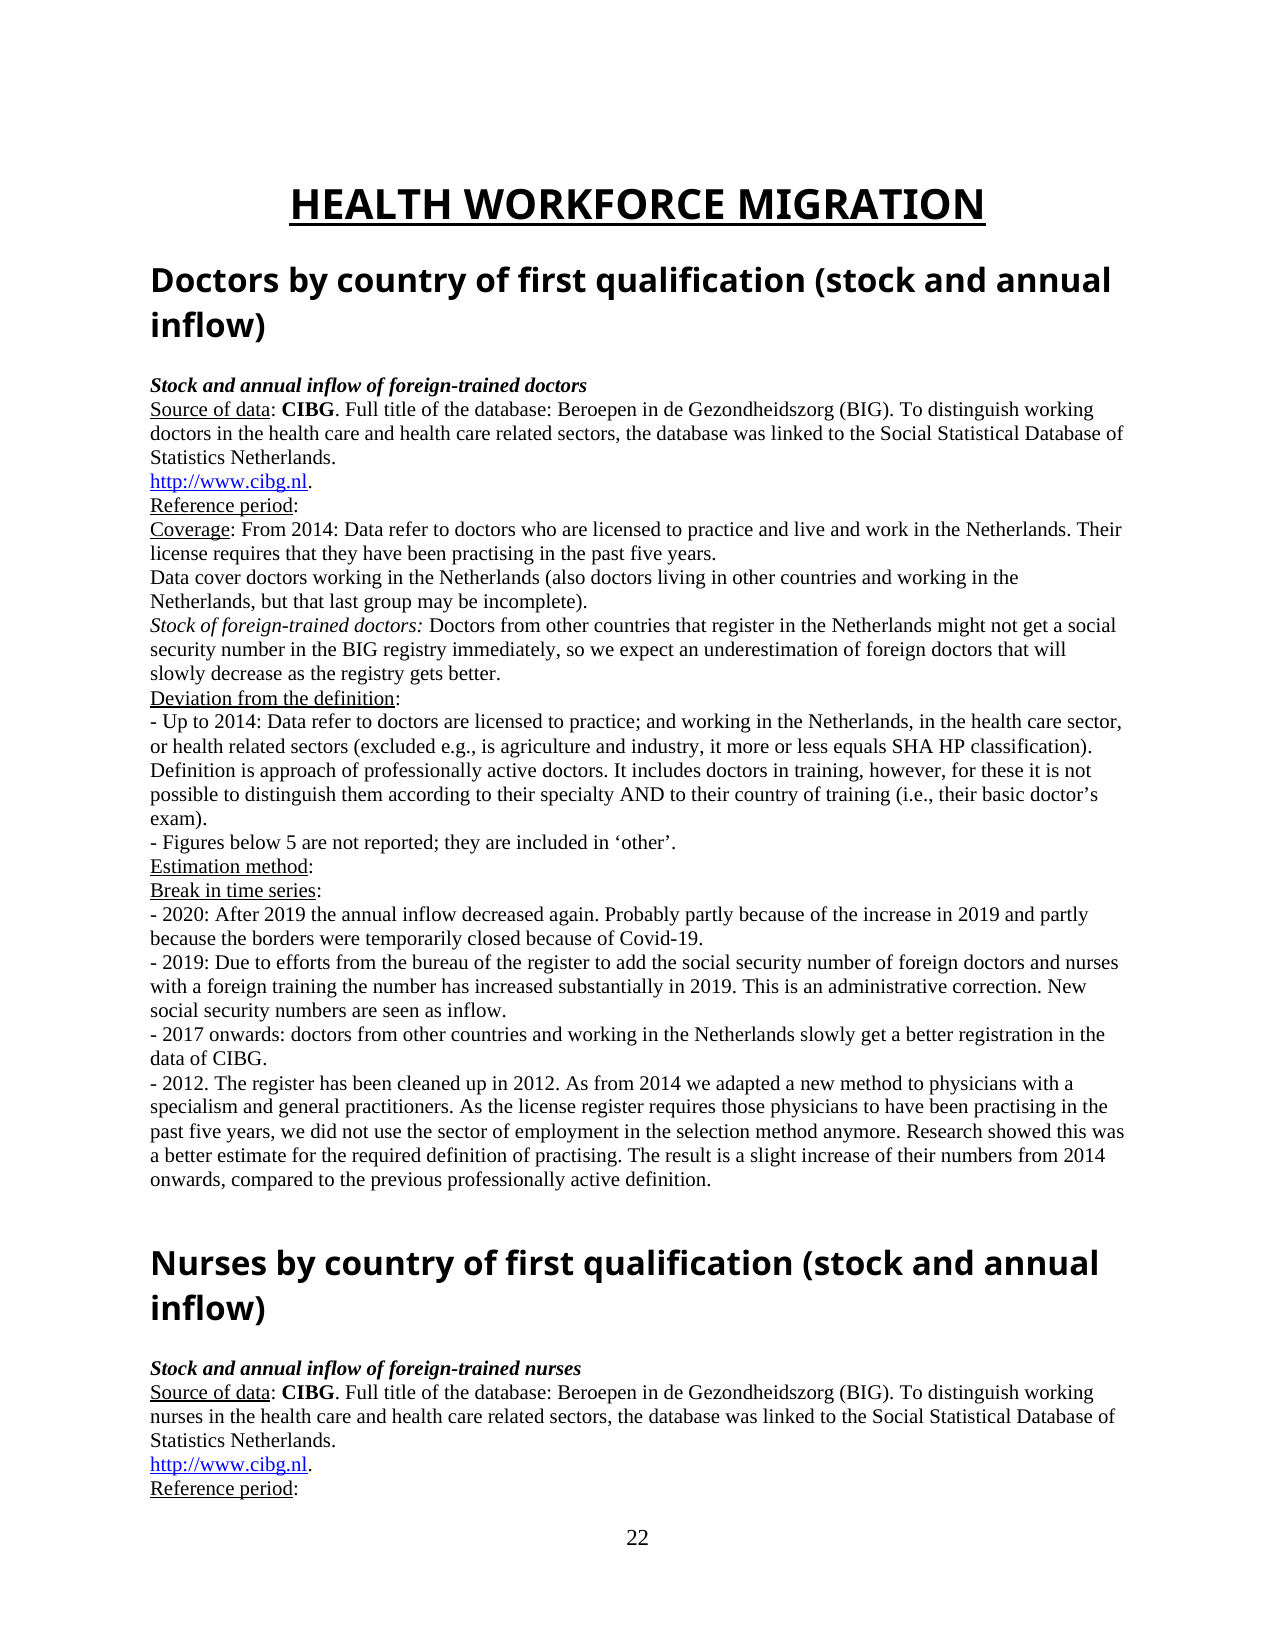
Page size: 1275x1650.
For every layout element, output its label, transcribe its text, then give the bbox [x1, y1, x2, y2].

text - 2012. The register has been cleaned up in 2012. As from 2014 we adapted a new method to physicians with a specialism and general practitioners. As the license register requires those physicians to have been practising in the past five years, we did not use the sector of employment in the selection method anymore. Research showed this was a better estimate for the required definition of practising. The result is a slight increase of their numbers from 2014 onwards, compared to the previous professionally active definition. [150, 1070, 1125, 1191]
text Stock and annual inflow of foreign-trained doctors [150, 373, 1125, 397]
text Break in time series: [150, 878, 1125, 902]
text - 2020: After 2019 the annual inflow decreased again. Probably partly because of the increase in 2019 and partly because the borders were temporarily closed because of Covid-19. [150, 902, 1125, 950]
text Reference period: [150, 493, 1125, 517]
text Stock and annual inflow of foreign-trained nurses [150, 1356, 1125, 1380]
text Reference period: [150, 1476, 1125, 1500]
subtitle Nurses by country of first qualification (stock and annual inflow) [150, 1240, 1125, 1331]
text http://www.cibg.nl. [150, 469, 1125, 493]
text Coverage: From 2014: Data refer to doctors who are licensed to practice and live and work in the Netherlands. Their license requires that they have been practising in the past five years. Data cover doctors working in the Netherlands (also doctors living in other countries and working in the Netherlands, but that last group may be incomplete). [150, 517, 1125, 613]
text Stock of foreign-trained doctors: Doctors from other countries that register in the Netherlands might not get a social security number in the BIG registry immediately, so we expect an underestimation of foreign doctors that will slowly decrease as the registry gets better. [150, 613, 1125, 685]
text Estimation method: [150, 854, 1125, 878]
text Source of data: CIBG. Full title of the database: Beroepen in de Gezondheidszorg (BIG). To distinguish working doctors in the health care and health care related sectors, the database was linked to the Social Statistical Database of Statistics Netherlands. [150, 397, 1125, 469]
text - Up to 2014: Data refer to doctors are licensed to practice; and working in the Netherlands, in the health care sector, or health related sectors (excluded e.g., is agriculture and industry, it more or less equals SHA HP classification). Definition is approach of professionally active doctors. It includes doctors in training, however, for these it is not possible to distinguish them according to their specialty AND to their country of training (i.e., their basic doctor’s exam). [150, 709, 1125, 830]
text Deviation from the definition: [150, 685, 1125, 709]
text http://www.cibg.nl. [150, 1452, 1125, 1476]
text - 2019: Due to efforts from the bureau of the register to add the social security number of foreign doctors and nurses with a foreign training the number has increased substantially in 2019. This is an administrative correction. New social security numbers are seen as inflow. [150, 950, 1125, 1022]
text - Figures below 5 are not reported; they are included in ‘other’. [150, 830, 1125, 854]
text - 2017 onwards: doctors from other countries and working in the Netherlands slowly get a better registration in the data of CIBG. [150, 1022, 1125, 1070]
subtitle Health Workforce Migration [150, 175, 1125, 232]
subtitle Doctors by country of first qualification (stock and annual inflow) [150, 257, 1125, 348]
text Source of data: CIBG. Full title of the database: Beroepen in de Gezondheidszorg (BIG). To distinguish working nurses in the health care and health care related sectors, the database was linked to the Social Statistical Database of Statistics Netherlands. [150, 1380, 1125, 1452]
